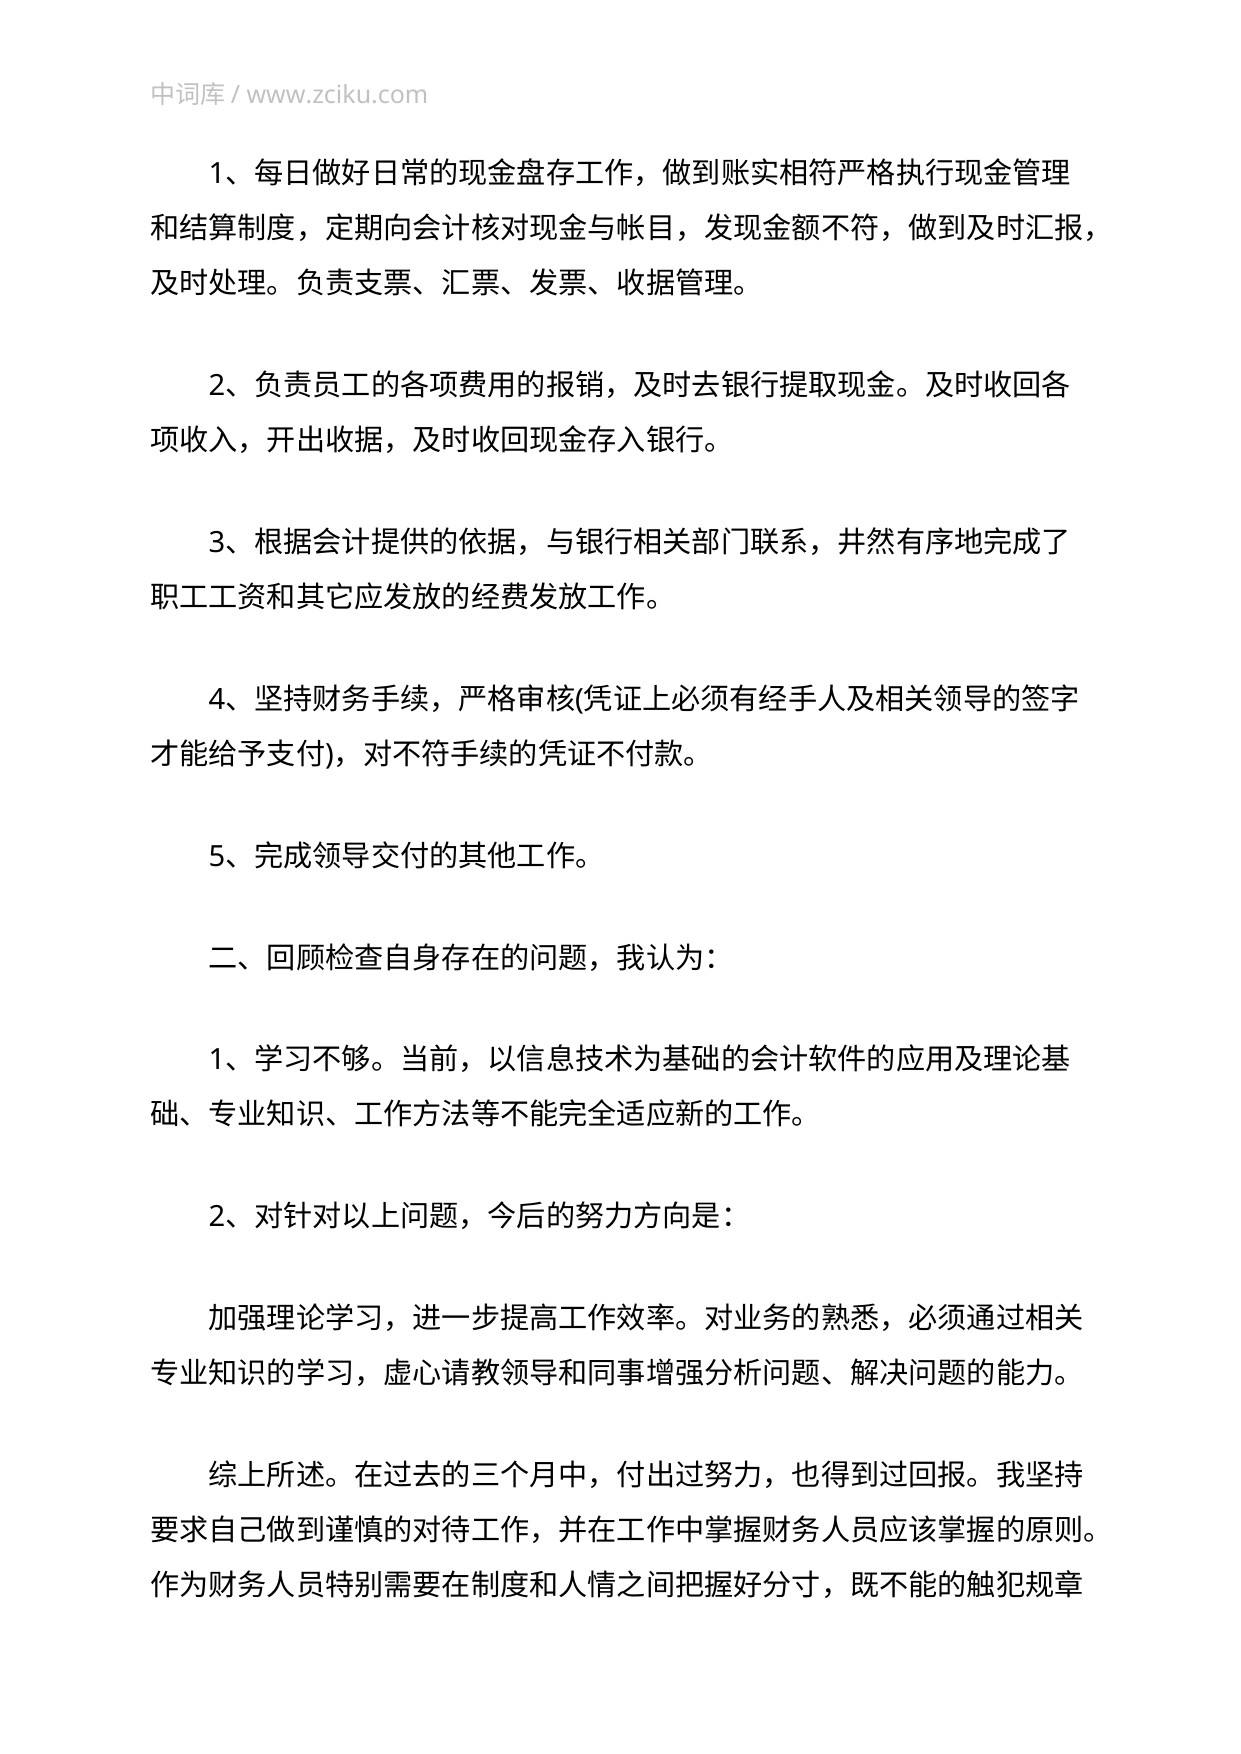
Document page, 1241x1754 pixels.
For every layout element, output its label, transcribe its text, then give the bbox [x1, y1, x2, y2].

text 4、坚持财务手续，严格审核(凭证上必须有经手人及相关领导的签字才能给予支付)，对不符手续的凭证不付款。 [150, 675, 1090, 773]
text 1、学习不够。当前，以信息技术为基础的会计软件的应用及理论基础、专业知识、工作方法等不能完全适应新的工作。 [150, 1036, 1090, 1133]
text 2、负责员工的各项费用的报销，及时去银行提取现金。及时收回各项收入，开出收据，及时收回现金存入银行。 [150, 362, 1090, 459]
text 5、完成领导交付的其他工作。 [150, 832, 1090, 874]
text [150, 1451, 1090, 1603]
text 3、根据会计提供的依据，与银行相关部门联系，井然有序地完成了职工工资和其它应发放的经费发放工作。 [150, 518, 1090, 616]
text 1、每日做好日常的现金盘存工作，做到账实相符严格执行现金管理和结算制度，定期向会计核对现金与帐目，发现金额不符，做到及时汇报，及时处理。负责支票、汇票、发票、收据管理。 [150, 150, 1090, 302]
text 2、对针对以上问题，今后的努力方向是： [150, 1193, 1090, 1235]
text 加强理论学习，进一步提高工作效率。对业务的熟悉，必须通过相关专业知识的学习，虚心请教领导和同事增强分析问题、解决问题的能力。 [150, 1295, 1090, 1392]
text 二、回顾检查自身存在的问题，我认为： [150, 934, 1090, 976]
